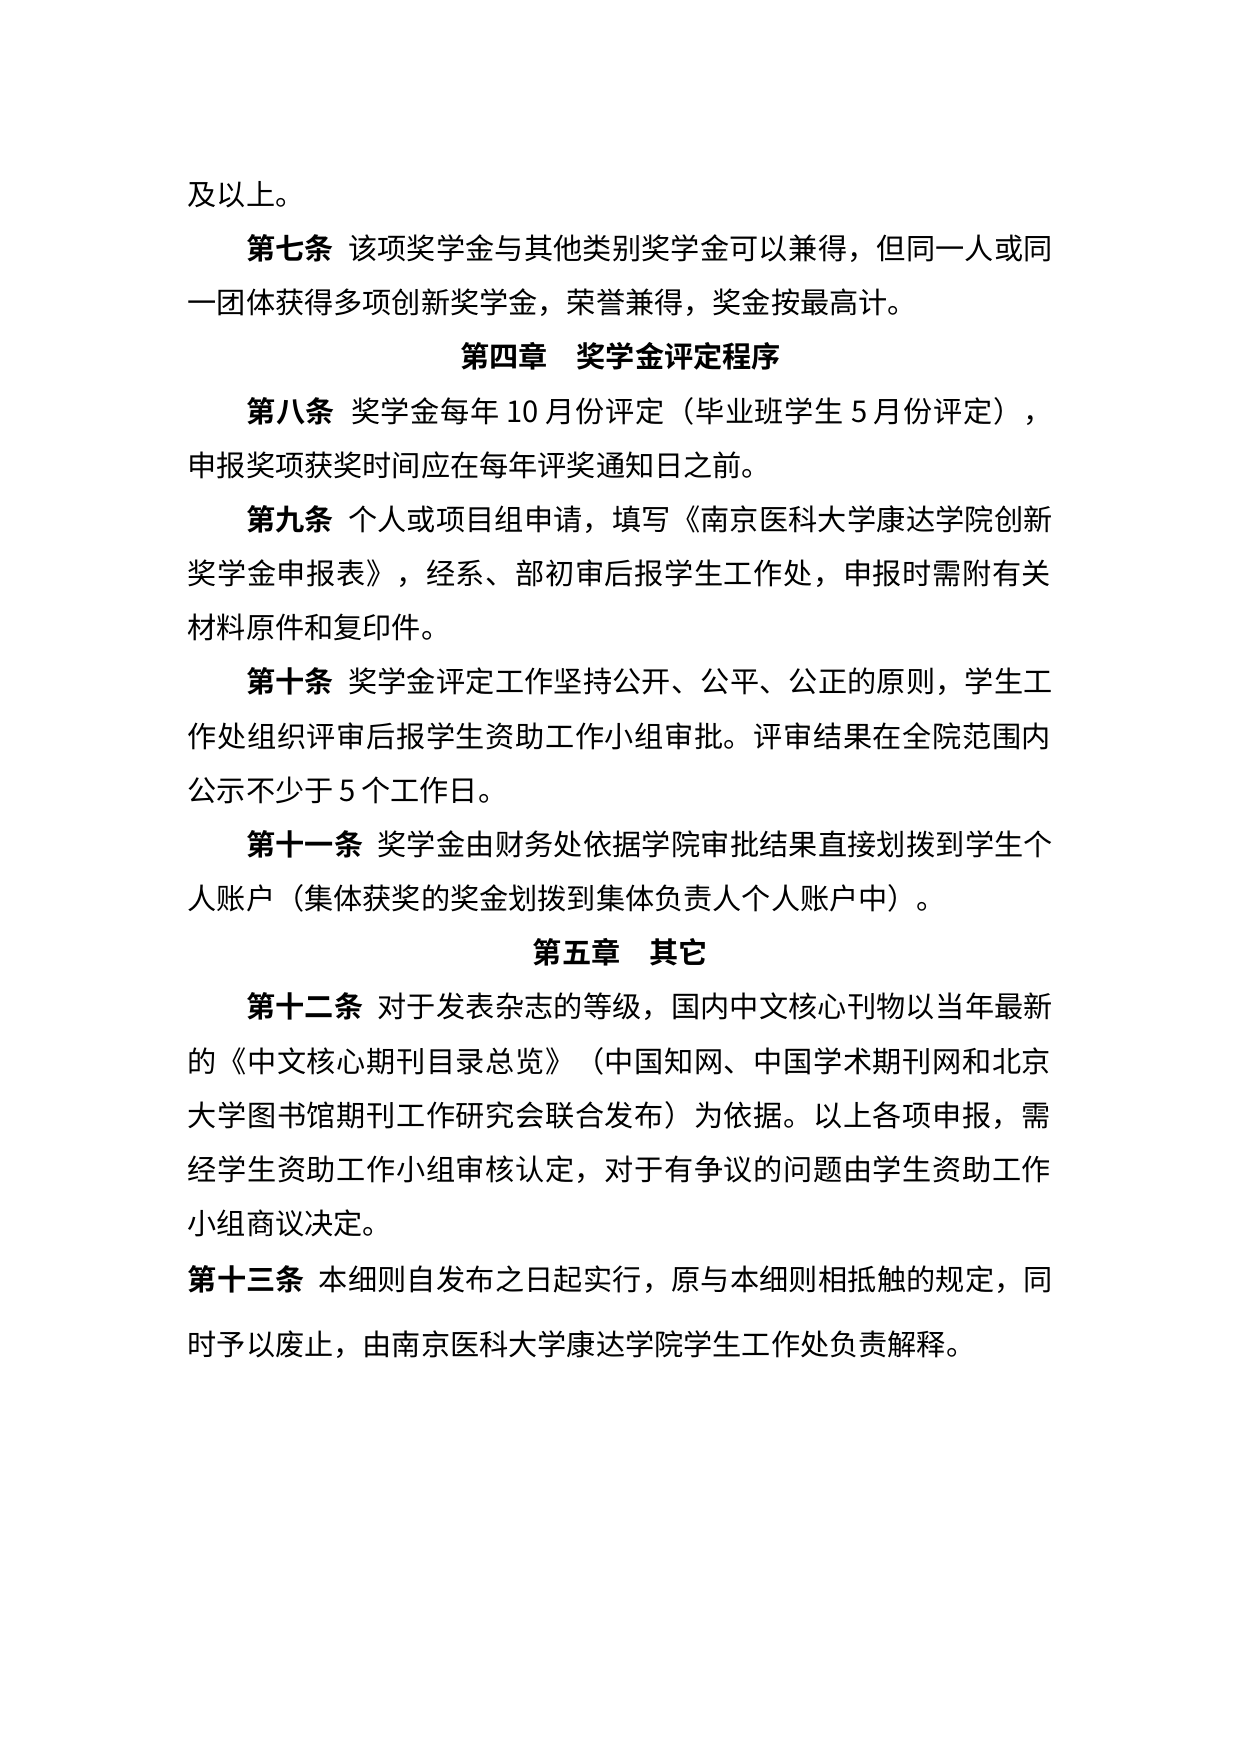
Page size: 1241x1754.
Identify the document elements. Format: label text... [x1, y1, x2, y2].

text 第十一条 奖学金由财务处依据学院审批结果直接划拨到学生个人账户（集体获奖的奖金划拨到集体负责人个人账户中）。 [187, 812, 1053, 920]
text 第七条 该项奖学金与其他类别奖学金可以兼得，但同一人或同一团体获得多项创新奖学金，荣誉兼得，奖金按最高计。 [187, 216, 1053, 324]
text 第八条 奖学金每年10月份评定（毕业班学生5月份评定），申报奖项获奖时间应在每年评奖通知日之前。 [187, 379, 1053, 487]
text 第五章 其它 [187, 920, 1053, 974]
text 第四章 奖学金评定程序 [187, 324, 1053, 379]
text 第十条 奖学金评定工作坚持公开、公平、公正的原则，学生工作处组织评审后报学生资助工作小组审批。评审结果在全院范围内公示不少于5个工作日。 [187, 649, 1053, 812]
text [187, 162, 1053, 216]
text 第十二条 对于发表杂志的等级，国内中文核心刊物以当年最新的《中文核心期刊目录总览》（中国知网、中国学术期刊网和北京大学图书馆期刊工作研究会联合发布）为依据。以上各项申报，需经学生资助工作小组审核认定，对于有争议的问题由学生资助工作小组商议决定。 [187, 974, 1053, 1245]
text 第九条 个人或项目组申请，填写《南京医科大学康达学院创新奖学金申报表》，经系、部初审后报学生工作处，申报时需附有关材料原件和复印件。 [187, 487, 1053, 649]
text 第十三条 本细则自发布之日起实行，原与本细则相抵触的规定，同时予以废止，由南京医科大学康达学院学生工作处负责解释。 [187, 1245, 1053, 1375]
